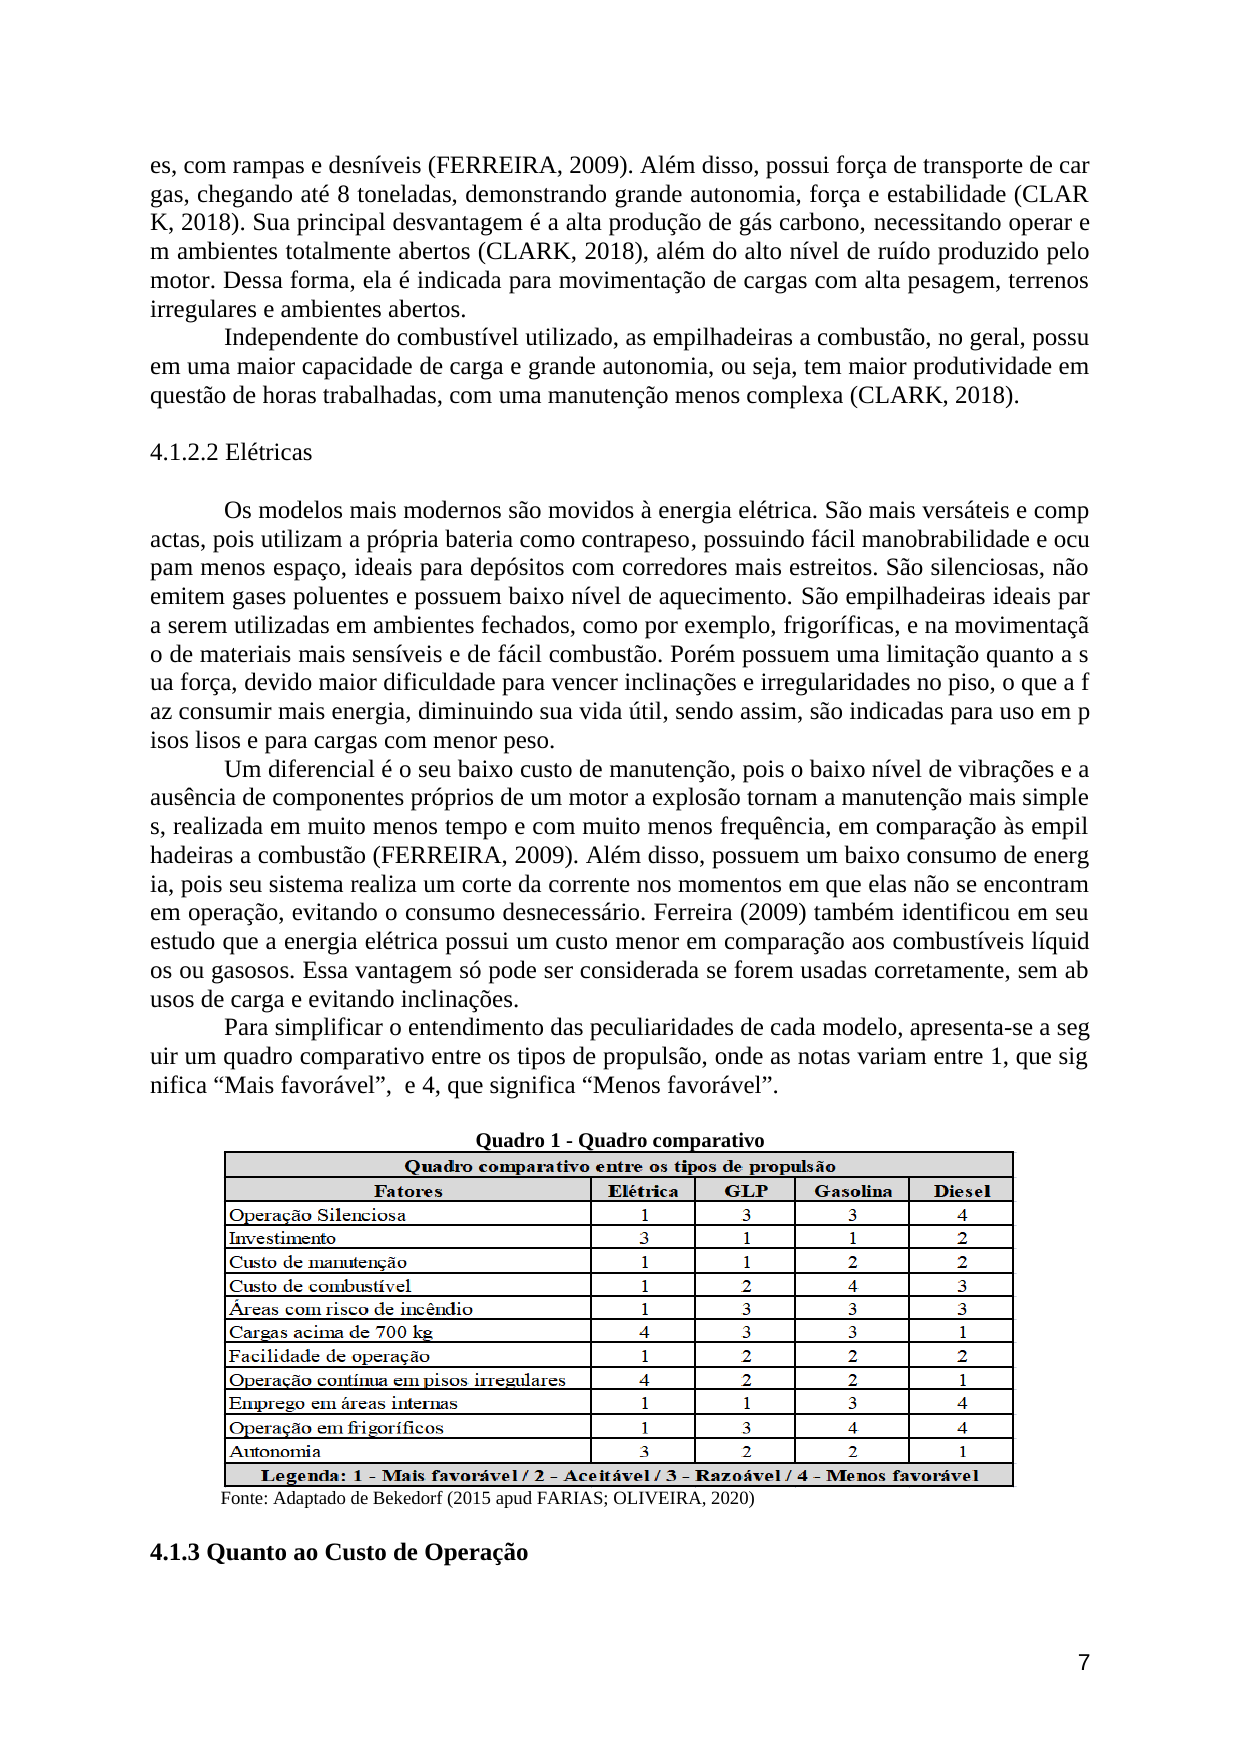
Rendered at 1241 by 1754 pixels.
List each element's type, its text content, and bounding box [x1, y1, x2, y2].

text Um diferencial é o seu baixo custo de manutenção, pois o baixo nível de vibrações e a ausência de componentes próprios de um motor a explosão tornam a manutenção mais simples, realizada em muito menos tempo e com muito menos frequência, em comparação às empilhadeiras a combustão (FERREIRA, 2009). Além disso, possuem um baixo consumo de energia, pois seu sistema realiza um corte da corrente nos momentos em que elas não se encontram em operação, evitando o consumo desnecessário. Ferreira (2009) também identificou em seu estudo que a energia elétrica possui um custo menor em comparação aos combustíveis líquidos ou gasosos. Essa vantagem só pode ser considerada se forem usadas corretamente, sem abusos de carga e evitando inclinações. [150, 754, 1090, 1012]
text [150, 150, 1090, 322]
text Independente do combustível utilizado, as empilhadeiras a combustão, no geral, possuem uma maior capacidade de carga e grande autonomia, ou seja, tem maior produtividade em questão de horas trabalhadas, com uma manutenção menos complexa (CLARK, 2018). [150, 322, 1090, 409]
text Para simplificar o entendimento das peculiaridades de cada modelo, apresenta-se a seguir um quadro comparativo entre os tipos de propulsão, onde as notas variam entre 1, que significa “Mais favorável”, e 4, que significa “Menos favorável”. [150, 1012, 1090, 1099]
text Fonte: Adaptado de Bekedorf (2015 apud FARIAS; OLIVEIRA, 2020) [150, 1487, 1090, 1509]
text 4.1.3 Quanto ao Custo de Operação [150, 1537, 1090, 1566]
text Os modelos mais modernos são movidos à energia elétrica. São mais versáteis e compactas, pois utilizam a própria bateria como contrapeso, possuindo fácil manobrabilidade e ocupam menos espaço, ideais para depósitos com corredores mais estreitos. São silenciosas, não emitem gases poluentes e possuem baixo nível de aquecimento. São empilhadeiras ideais para serem utilizadas em ambientes fechados, como por exemplo, frigoríficas, e na movimentação de materiais mais sensíveis e de fácil combustão. Porém possuem uma limitação quanto a sua força, devido maior dificuldade para vencer inclinações e irregularidades no piso, o que a faz consumir mais energia, diminuindo sua vida útil, sendo assim, são indicadas para uso em pisos lisos e para cargas com menor peso. [150, 495, 1090, 754]
text 4.1.2.2 Elétricas [150, 437, 1090, 466]
text Quadro 1 - Quadro comparativo [150, 1127, 1090, 1152]
picture [223, 1151, 1017, 1488]
